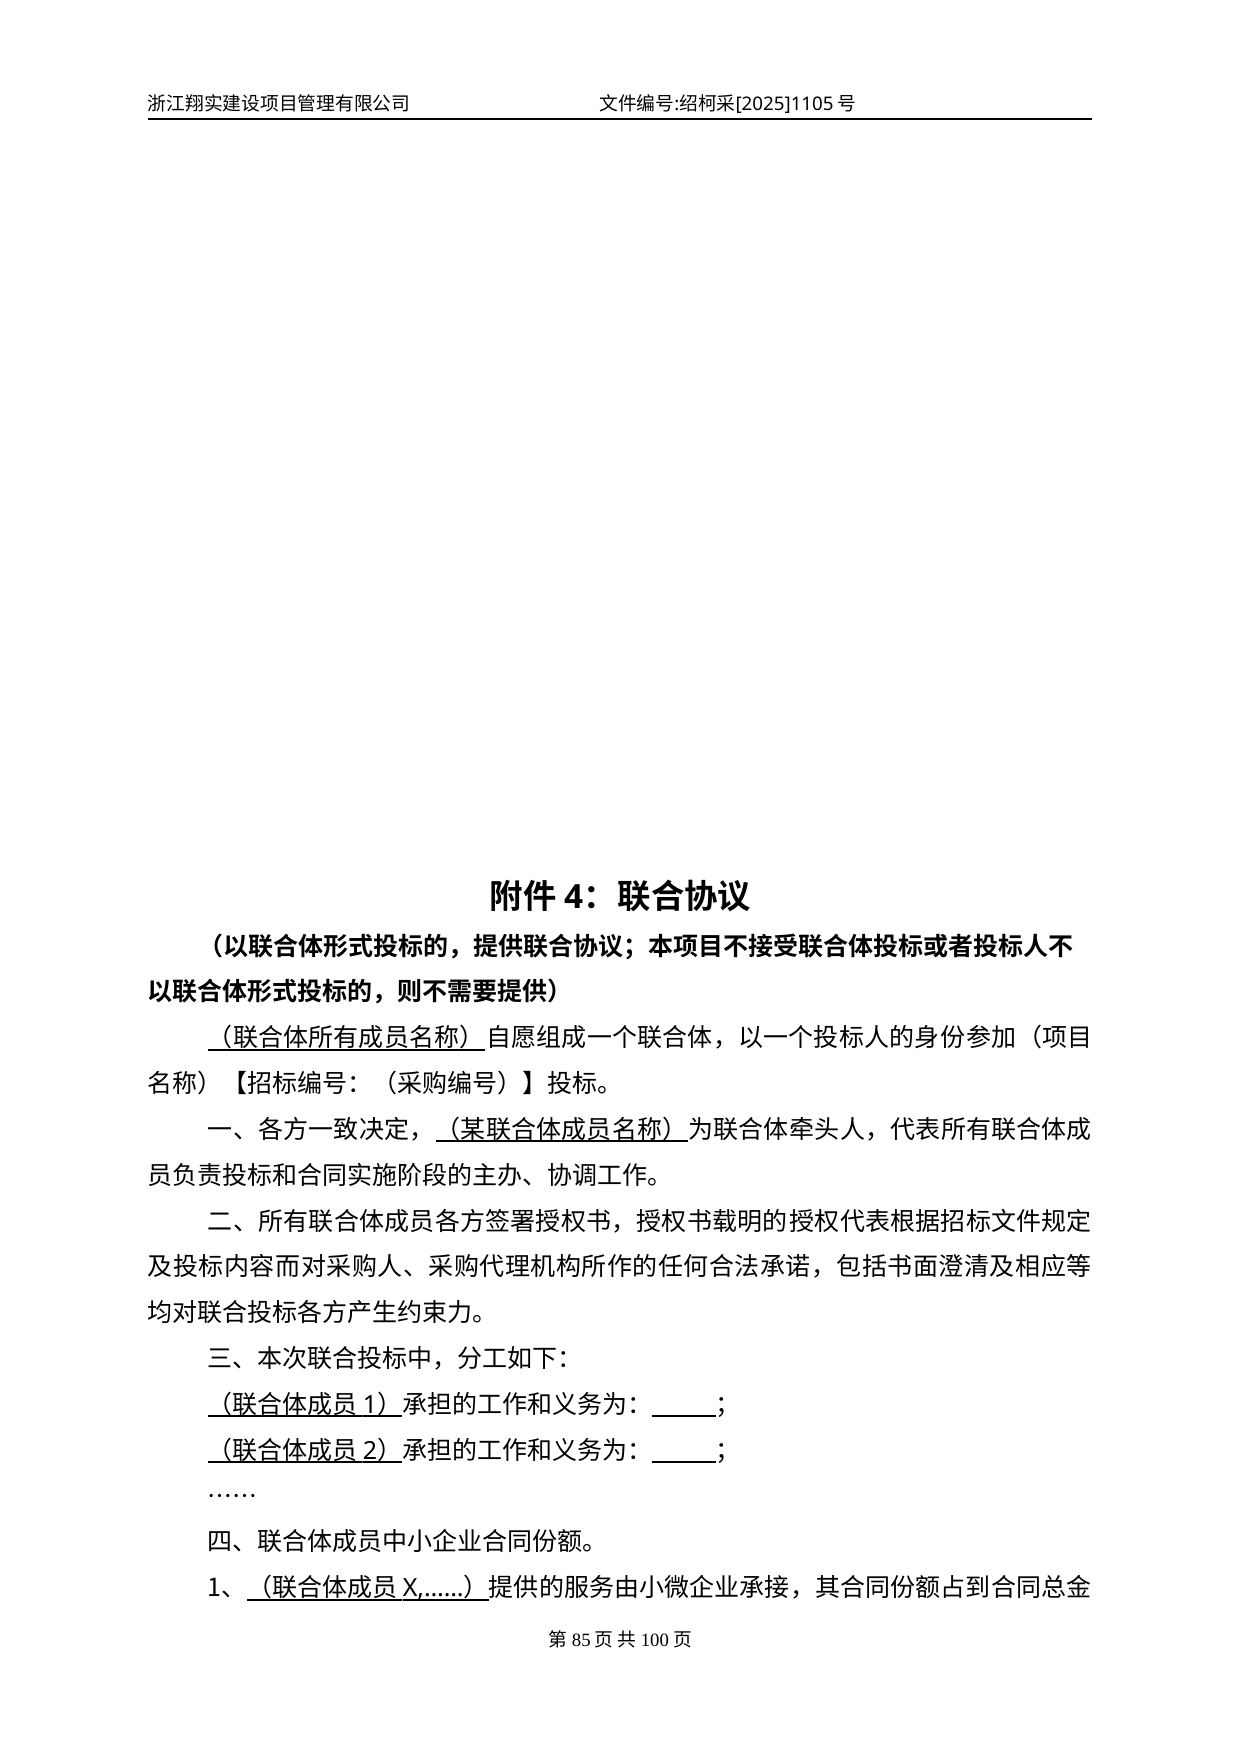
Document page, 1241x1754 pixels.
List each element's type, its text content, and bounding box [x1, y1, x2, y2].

text 四、联合体成员中小企业合同份额。 [148, 1514, 1092, 1560]
text （联合体所有成员名称）自愿组成一个联合体，以一个投标人的身份参加（项目名称）【招标编号：（采购编号）】投标。 [148, 1010, 1092, 1102]
text 三、本次联合投标中，分工如下： [148, 1331, 1092, 1377]
text …… [148, 1468, 1092, 1514]
text 二、所有联合体成员各方签署授权书，授权书载明的授权代表根据招标文件规定及投标内容而对采购人、采购代理机构所作的任何合法承诺，包括书面澄清及相应等均对联合投标各方产生约束力。 [148, 1193, 1092, 1331]
text （以联合体形式投标的，提供联合协议；本项目不接受联合体投标或者投标人不以联合体形式投标的，则不需要提供） [148, 918, 1092, 1010]
text （联合体成员1）承担的工作和义务为： ； [148, 1377, 1092, 1422]
text （联合体成员2）承担的工作和义务为： ； [148, 1422, 1092, 1468]
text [148, 1560, 1092, 1606]
text 一、各方一致决定，（某联合体成员名称）为联合体牵头人，代表所有联合体成员负责投标和合同实施阶段的主办、协调工作。 [148, 1102, 1092, 1193]
text 附件4：联合协议 [148, 870, 1092, 918]
